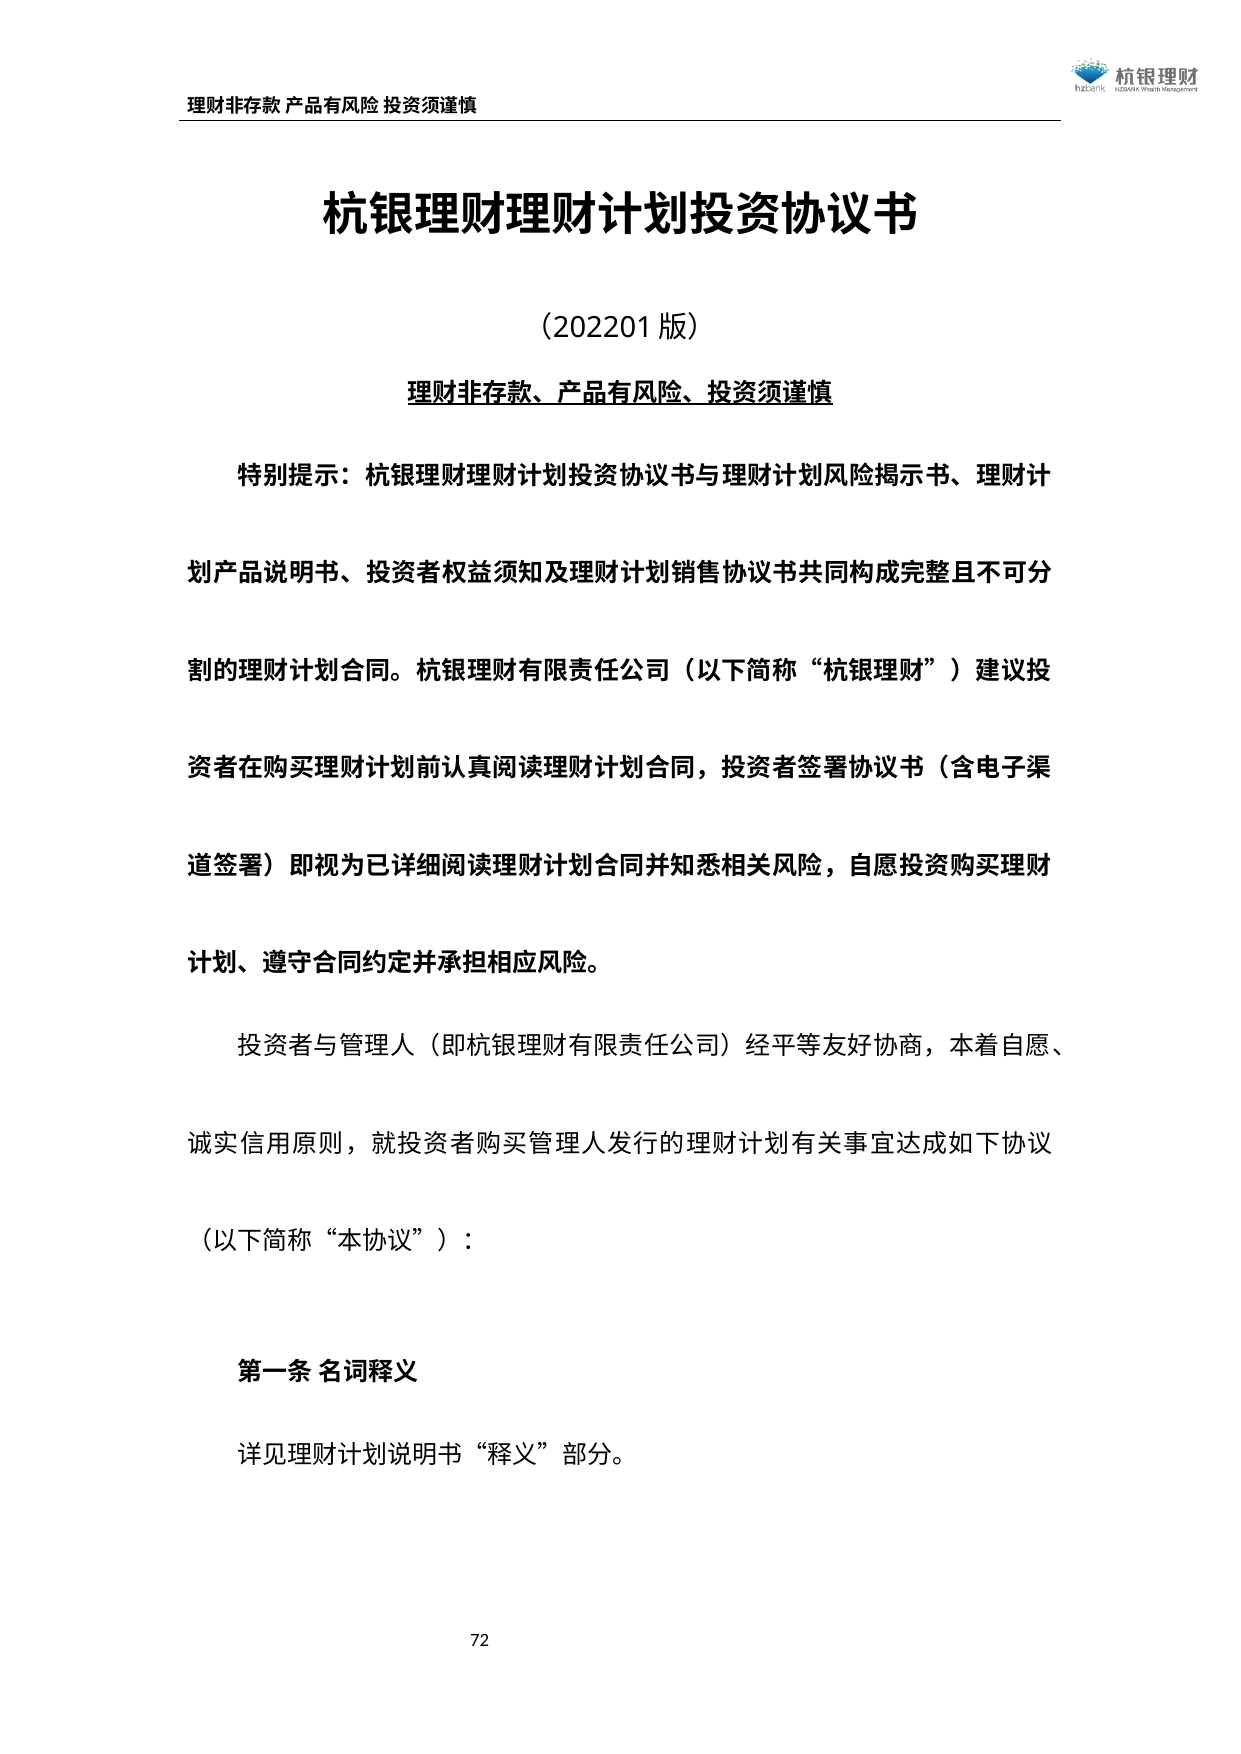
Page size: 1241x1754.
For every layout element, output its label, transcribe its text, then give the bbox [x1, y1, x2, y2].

text （202201版） [187, 293, 1053, 358]
text 理财非存款、产品有风险、投资须谨慎 [187, 358, 1053, 423]
picture [1027, 0, 1240, 151]
text 杭银理财理财计划投资协议书 [187, 162, 1053, 259]
text 特别提示：杭银理财理财计划投资协议书与理财计划风险揭示书、理财计划产品说明书、投资者权益须知及理财计划销售协议书共同构成完整且不可分割的理财计划合同。杭银理财有限责任公司（以下简称“杭银理财”）建议投资者在购买理财计划前认真阅读理财计划合同，投资者签署协议书（含电子渠道签署）即视为已详细阅读理财计划合同并知悉相关风险，自愿投资购买理财计划、遵守合同约定并承担相应风险。 [187, 441, 1053, 993]
text 投资者与管理人（即杭银理财有限责任公司）经平等友好协商，本着自愿、诚实信用原则，就投资者购买管理人发行的理财计划有关事宜达成如下协议（以下简称“本协议”）： [187, 1011, 1053, 1271]
text 详见理财计划说明书“释义”部分。 [187, 1420, 1053, 1485]
list 名词释义 [187, 1337, 1053, 1402]
